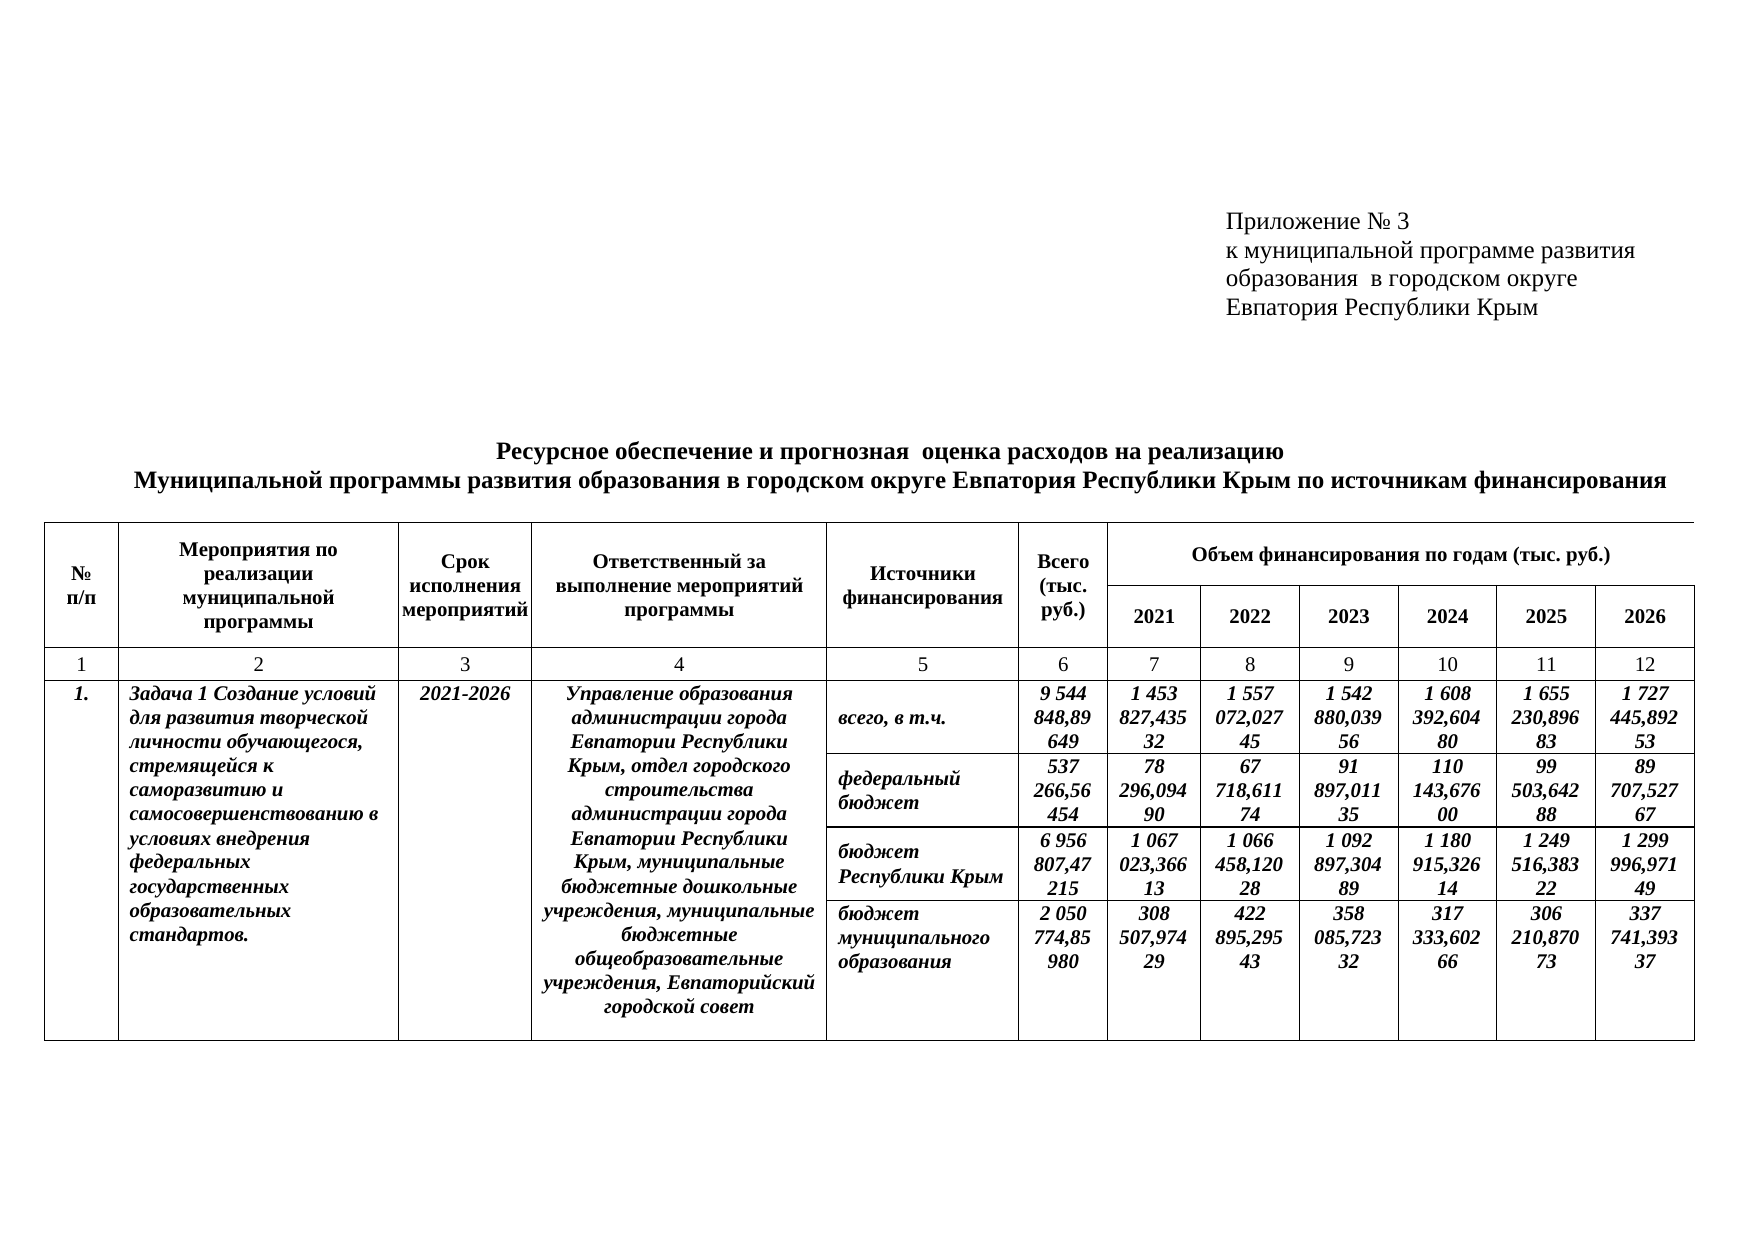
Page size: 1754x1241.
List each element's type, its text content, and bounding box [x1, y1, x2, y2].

table_cell 1 067 023,36613 [1108, 828, 1200, 900]
table_cell 11 [1497, 648, 1595, 680]
table_cell 1 092 897,30489 [1300, 828, 1398, 900]
table_header Мероприятия по реализации муниципальной программы [119, 523, 398, 647]
table_cell 2022 [1201, 586, 1299, 647]
table_cell 78 296,09490 [1108, 754, 1200, 826]
table_cell 1 727 445,89253 [1596, 681, 1694, 753]
table_header Ответственный за выполнение мероприятий программы [532, 523, 826, 647]
table_cell 89 707,52767 [1596, 754, 1694, 826]
table_cell 1 608 392,60480 [1399, 681, 1496, 753]
table_cell 67 718,61174 [1201, 754, 1299, 826]
text Ресурсное обеспечение и прогнозная оценка расходов на реализацию Муниципальной программы развития образования в городском округе Евпатория Республики Крым по источникам финансирования [103, 436, 1683, 493]
table_cell 1 249 516,38322 [1497, 828, 1595, 900]
table_cell 2021-2026 [399, 681, 531, 1040]
table_header Всего (тыс. руб.) [1019, 523, 1107, 647]
table_cell 5 [827, 648, 1018, 680]
table_cell 2025 [1497, 586, 1595, 647]
table_cell 1 557 072,02745 [1201, 681, 1299, 753]
table_cell 317 333,60266 [1399, 901, 1496, 1040]
table_cell 308 507,97429 [1108, 901, 1200, 1040]
table_cell 306 210,87073 [1497, 901, 1595, 1040]
table_cell 91 897,01135 [1300, 754, 1398, 826]
table_cell 4 [532, 648, 826, 680]
table_header Объем финансирования по годам (тыс. руб.) [1108, 523, 1694, 585]
table_cell всего, в т.ч. [827, 681, 1018, 753]
table_cell 1 066 458,12028 [1201, 828, 1299, 900]
table_cell 2 [119, 648, 398, 680]
table_header Срок исполнения мероприятий [399, 523, 531, 647]
table_cell 1 [45, 648, 118, 680]
table_cell 2026 [1596, 586, 1694, 647]
table_cell 422 895,29543 [1201, 901, 1299, 1040]
table_cell 7 [1108, 648, 1200, 680]
table_cell 358 085,72332 [1300, 901, 1398, 1040]
table_cell бюджет Республики Крым [827, 828, 1018, 900]
text Приложение № 3 к муниципальной программе развития образования в городском округе Евпатория Республики Крым [1226, 206, 1695, 321]
table_cell 6 956 807,47215 [1019, 828, 1107, 900]
table_cell Управление образования администрации города Евпатории Республики Крым, отдел городского строительства администрации города Евпатории Республики Крым, муниципальные бюджетные дошкольные учреждения, муниципальные бюджетные общеобразовательные учреждения, Евпаторийский городской совет [532, 681, 826, 1040]
table_header № п/п [45, 523, 118, 647]
table_cell 2 050 774,85980 [1019, 901, 1107, 1040]
table_cell 9 544 848,89649 [1019, 681, 1107, 753]
table_cell бюджет муниципального образования [827, 901, 1018, 1040]
table_cell 2024 [1399, 586, 1496, 647]
table_cell 9 [1300, 648, 1398, 680]
table_cell 6 [1019, 648, 1107, 680]
table_cell 1 453 827,43532 [1108, 681, 1200, 753]
table_cell 2023 [1300, 586, 1398, 647]
table_cell Задача 1 Создание условий для развития творческой личности обучающегося, стремящейся к саморазвитию и самосовершенствованию в условиях внедрения федеральных государственных образовательных стандартов. [119, 681, 398, 1040]
table_cell 1 542 880,03956 [1300, 681, 1398, 753]
table_cell 1. [45, 681, 118, 1040]
table_cell 2021 [1108, 586, 1200, 647]
table_header Источники финансирования [827, 523, 1018, 647]
table_cell 10 [1399, 648, 1496, 680]
table_cell 99 503,64288 [1497, 754, 1595, 826]
table_cell 110 143,67600 [1399, 754, 1496, 826]
table_cell 12 [1596, 648, 1694, 680]
table_cell 1 180 915,32614 [1399, 828, 1496, 900]
table_cell 1 655 230,89683 [1497, 681, 1595, 753]
table_cell федеральный бюджет [827, 754, 1018, 826]
table_cell 337 741,39337 [1596, 901, 1694, 1040]
table_cell 1 299 996,97149 [1596, 828, 1694, 900]
table_cell 3 [399, 648, 531, 680]
table_cell 8 [1201, 648, 1299, 680]
table_cell 537 266,56454 [1019, 754, 1107, 826]
